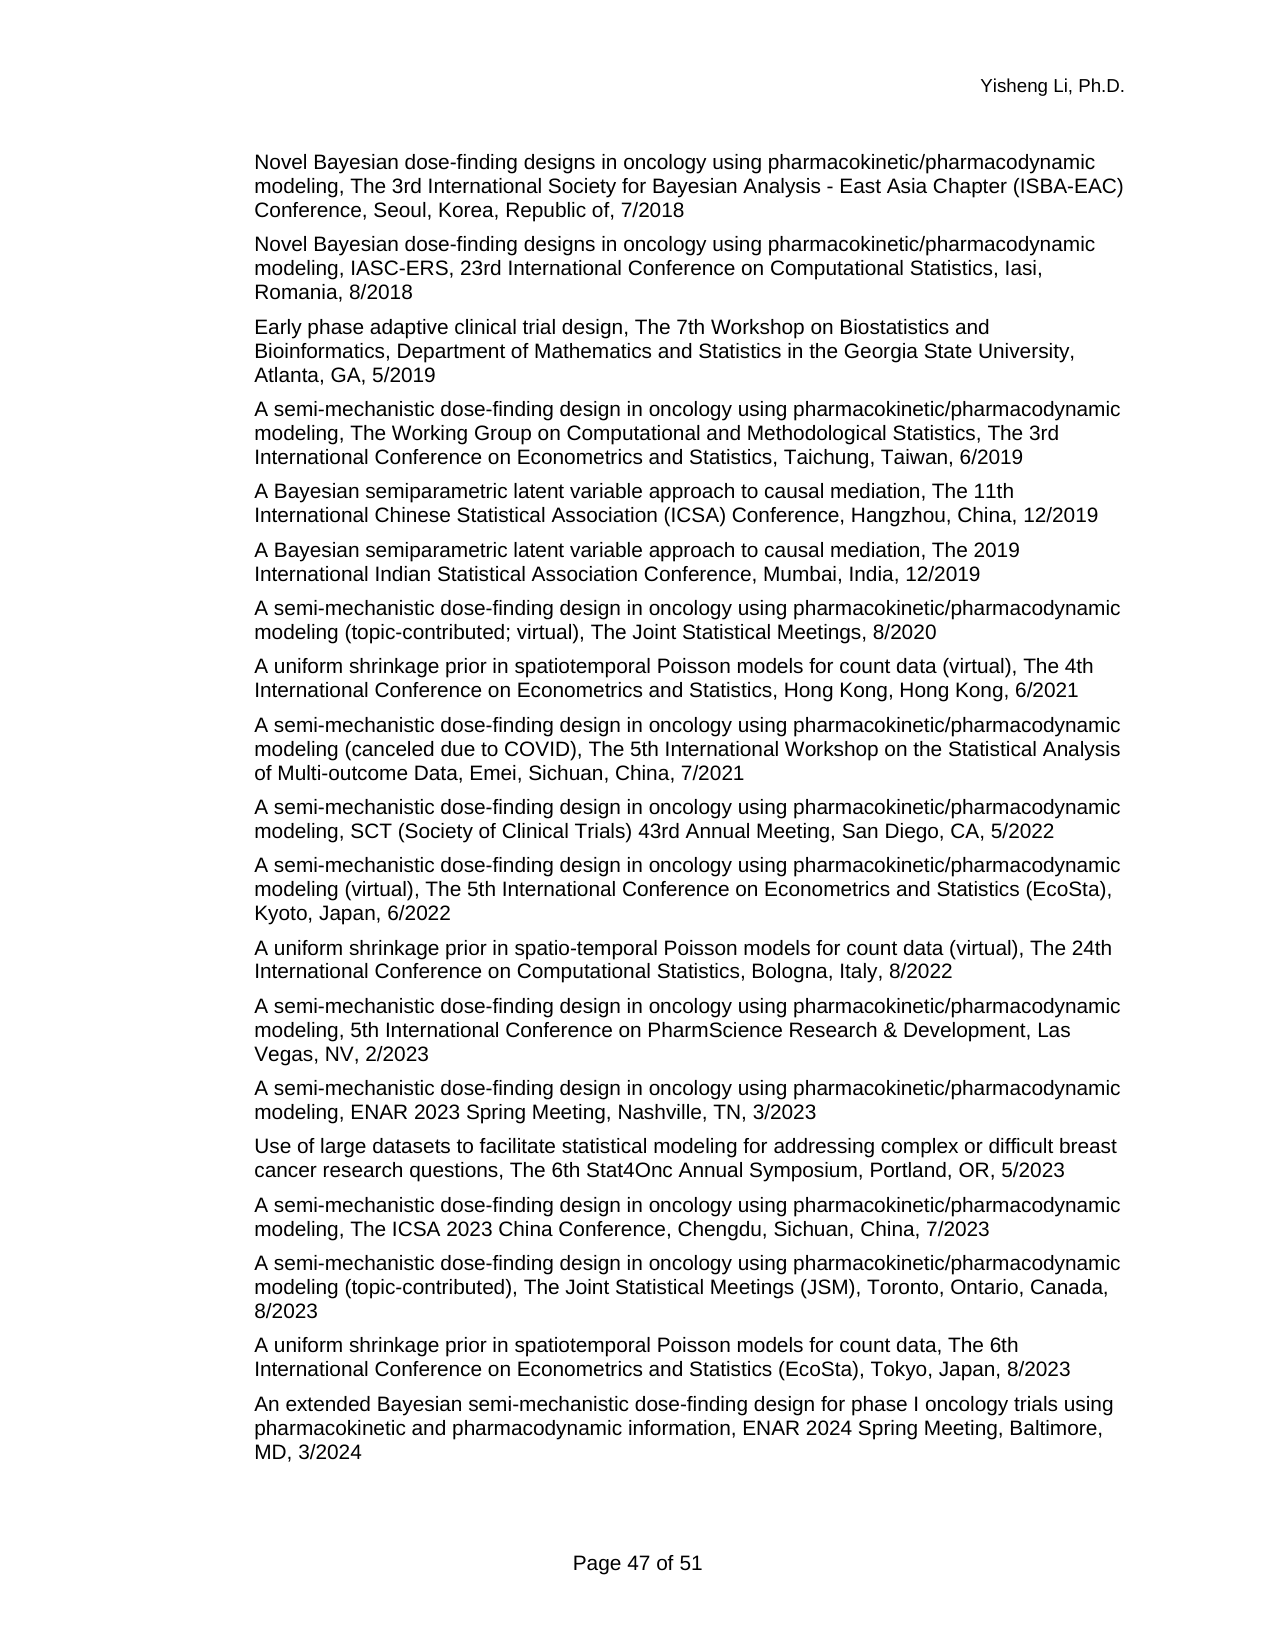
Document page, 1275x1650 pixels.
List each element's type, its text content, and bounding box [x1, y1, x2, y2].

text An extended Bayesian semi-mechanistic dose-finding design for phase I oncology trials using pharmacokinetic and pharmacodynamic information, ENAR 2024 Spring Meeting, Baltimore, MD, 3/2024 [254, 1392, 1125, 1463]
text A uniform shrinkage prior in spatiotemporal Poisson models for count data (virtual), The 4th International Conference on Econometrics and Statistics, Hong Kong, Hong Kong, 6/2021 [254, 654, 1125, 702]
text A Bayesian semiparametric latent variable approach to causal mediation, The 2019 International Indian Statistical Association Conference, Mumbai, India, 12/2019 [254, 537, 1125, 585]
text A semi-mechanistic dose-finding design in oncology using pharmacokinetic/pharmacodynamic modeling, The ICSA 2023 China Conference, Chengdu, Sichuan, China, 7/2023 [254, 1193, 1125, 1241]
text A Bayesian semiparametric latent variable approach to causal mediation, The 11th International Chinese Statistical Association (ICSA) Conference, Hangzhou, China, 12/2019 [254, 479, 1125, 527]
text A semi-mechanistic dose-finding design in oncology using pharmacokinetic/pharmacodynamic modeling (topic-contributed; virtual), The Joint Statistical Meetings, 8/2020 [254, 596, 1125, 644]
text A semi-mechanistic dose-finding design in oncology using pharmacokinetic/pharmacodynamic modeling (virtual), The 5th International Conference on Econometrics and Statistics (EcoSta), Kyoto, Japan, 6/2022 [254, 853, 1125, 925]
text A semi-mechanistic dose-finding design in oncology using pharmacokinetic/pharmacodynamic modeling, 5th International Conference on PharmScience Research & Development, Las Vegas, NV, 2/2023 [254, 994, 1125, 1066]
text A semi-mechanistic dose-finding design in oncology using pharmacokinetic/pharmacodynamic modeling, SCT (Society of Clinical Trials) 43rd Annual Meeting, San Diego, CA, 5/2022 [254, 795, 1125, 843]
text A semi-mechanistic dose-finding design in oncology using pharmacokinetic/pharmacodynamic modeling (canceled due to COVID), The 5th International Workshop on the Statistical Analysis of Multi-outcome Data, Emei, Sichuan, China, 7/2021 [254, 712, 1125, 784]
text Novel Bayesian dose-finding designs in oncology using pharmacokinetic/pharmacodynamic modeling, The 3rd International Society for Bayesian Analysis - East Asia Chapter (ISBA-EAC) Conference, Seoul, Korea, Republic of, 7/2018 [254, 150, 1125, 222]
text Use of large datasets to facilitate statistical modeling for addressing complex or difficult breast cancer research questions, The 6th Stat4Onc Annual Symposium, Portland, OR, 5/2023 [254, 1134, 1125, 1182]
text Early phase adaptive clinical trial design, The 7th Workshop on Biostatistics and Bioinformatics, Department of Mathematics and Statistics in the Georgia State University, Atlanta, GA, 5/2019 [254, 314, 1125, 386]
text Novel Bayesian dose-finding designs in oncology using pharmacokinetic/pharmacodynamic modeling, IASC-ERS, 23rd International Conference on Computational Statistics, Iasi, Romania, 8/2018 [254, 232, 1125, 304]
text A uniform shrinkage prior in spatiotemporal Poisson models for count data, The 6th International Conference on Econometrics and Statistics (EcoSta), Tokyo, Japan, 8/2023 [254, 1333, 1125, 1381]
text A semi-mechanistic dose-finding design in oncology using pharmacokinetic/pharmacodynamic modeling, ENAR 2023 Spring Meeting, Nashville, TN, 3/2023 [254, 1076, 1125, 1124]
text A semi-mechanistic dose-finding design in oncology using pharmacokinetic/pharmacodynamic modeling (topic-contributed), The Joint Statistical Meetings (JSM), Toronto, Ontario, Canada, 8/2023 [254, 1251, 1125, 1323]
text A uniform shrinkage prior in spatio-temporal Poisson models for count data (virtual), The 24th International Conference on Computational Statistics, Bologna, Italy, 8/2022 [254, 935, 1125, 983]
text A semi-mechanistic dose-finding design in oncology using pharmacokinetic/pharmacodynamic modeling, The Working Group on Computational and Methodological Statistics, The 3rd International Conference on Econometrics and Statistics, Taichung, Taiwan, 6/2019 [254, 397, 1125, 469]
